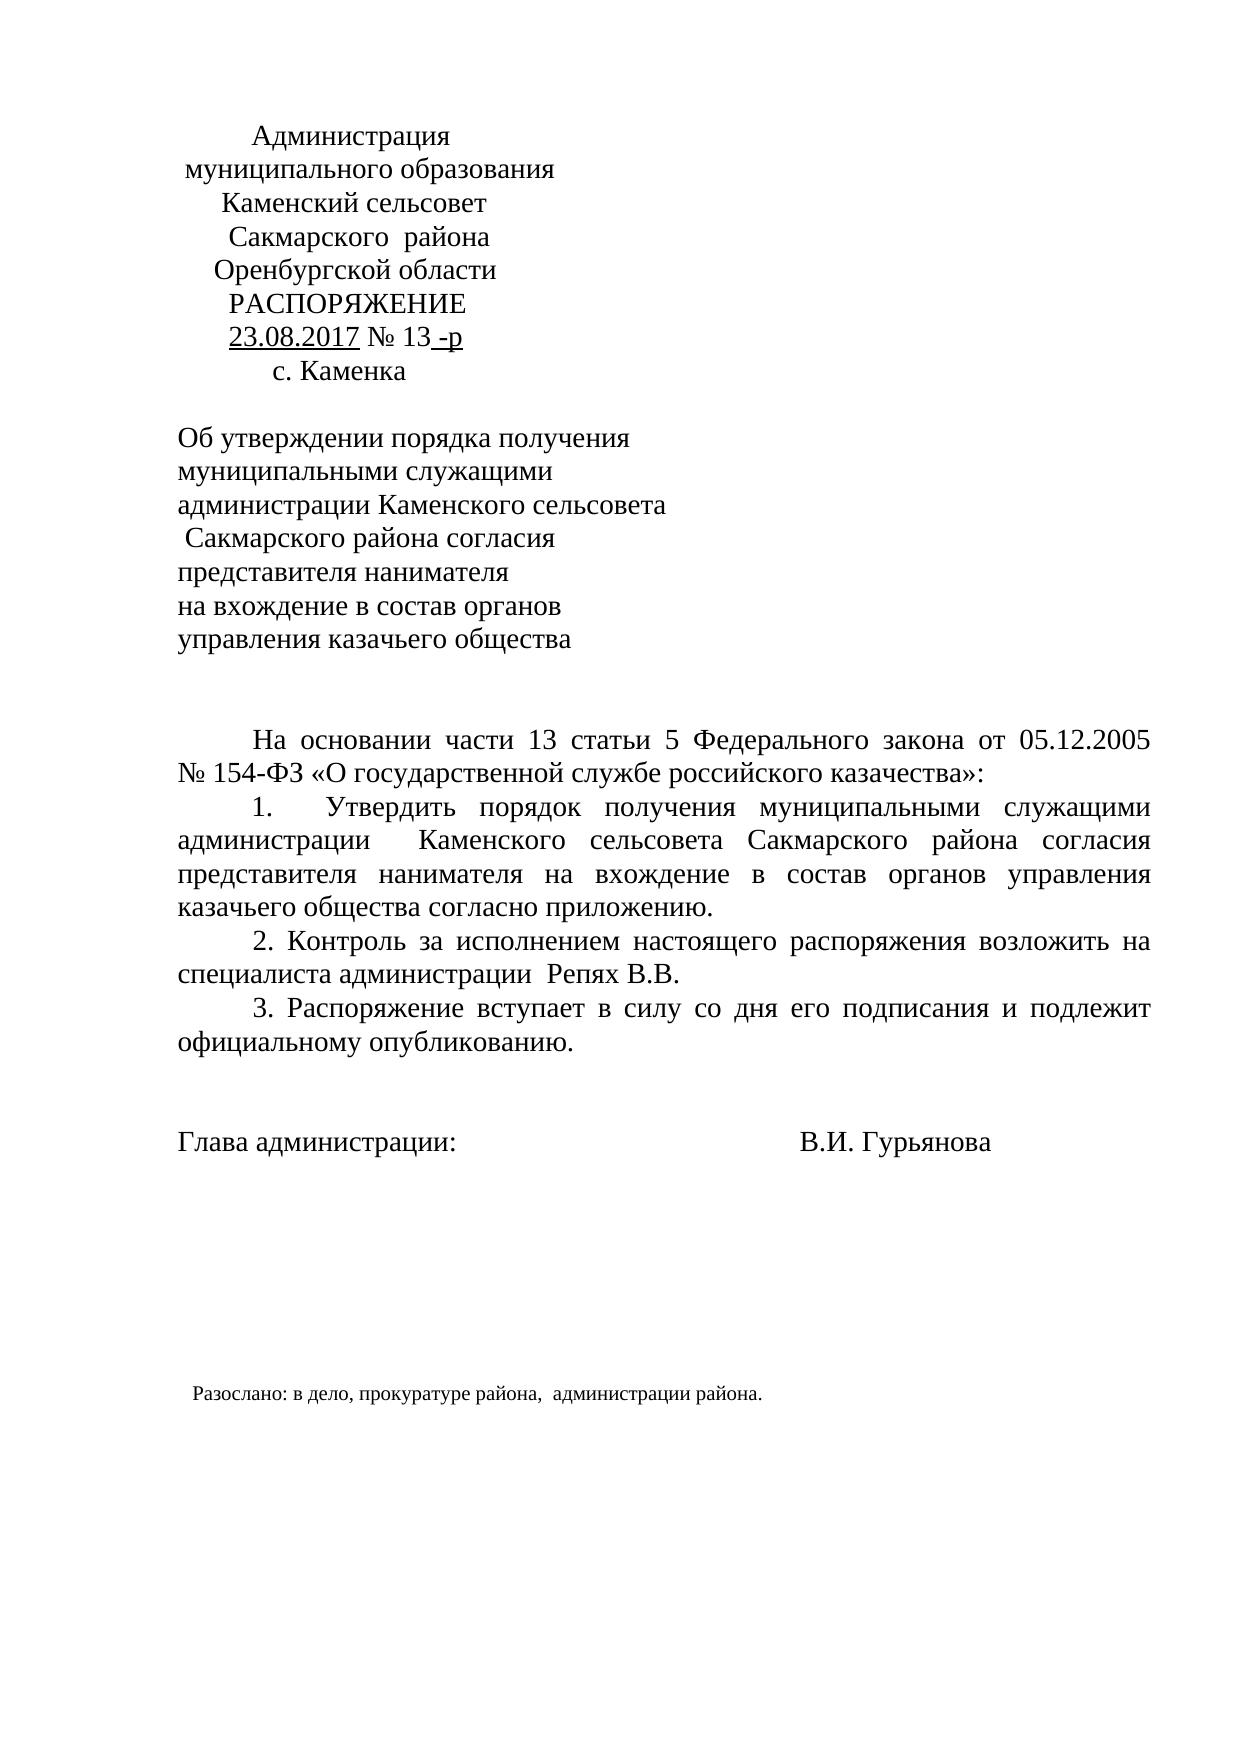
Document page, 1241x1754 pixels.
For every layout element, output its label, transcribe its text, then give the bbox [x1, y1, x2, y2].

text 2. Контроль за исполнением настоящего распоряжения возложить на специалиста администрации Репях В.В. [177, 923, 1152, 990]
text муниципальными служащими [177, 453, 1152, 487]
text Каменский сельсовет [177, 185, 1152, 219]
subtitle Администрация [177, 118, 1152, 152]
text 3. Распоряжение вступает в силу со дня его подписания и подлежит официальному опубликованию. [177, 990, 1152, 1057]
text представителя нанимателя [177, 554, 1152, 588]
text Оренбургской области [177, 252, 1152, 286]
text На основании части 13 статьи 5 Федерального закона от 05.12.2005 № 154-ФЗ «О государственной службе российского казачества»: [177, 722, 1152, 789]
text администрации Каменского сельсовета [177, 487, 1152, 521]
text Об утверждении порядка получения [177, 420, 1152, 453]
text управления казачьего общества [177, 621, 1152, 655]
text с. Каменка [177, 353, 1152, 386]
text Глава администрации: В.И. Гурьянова [177, 1124, 1152, 1158]
text Разослано: в дело, прокуратуре района, администрации района. [192, 1381, 1149, 1405]
text РАСПОРЯЖЕНИЕ [177, 286, 1152, 319]
list Утвердить порядок получения муниципальными служащими администрации Каменского сельсовета Сакмарского района согласия представителя нанимателя на вхождение в состав органов управления казачьего общества согласно приложению. [177, 789, 1152, 923]
text на вхождение в состав органов [177, 588, 1152, 621]
text 23.08.2017 № 13 -р [177, 319, 1152, 353]
subtitle Сакмарского района [177, 219, 1167, 252]
text Сакмарского района согласия [177, 521, 1152, 554]
text муниципального образования [177, 152, 1152, 185]
